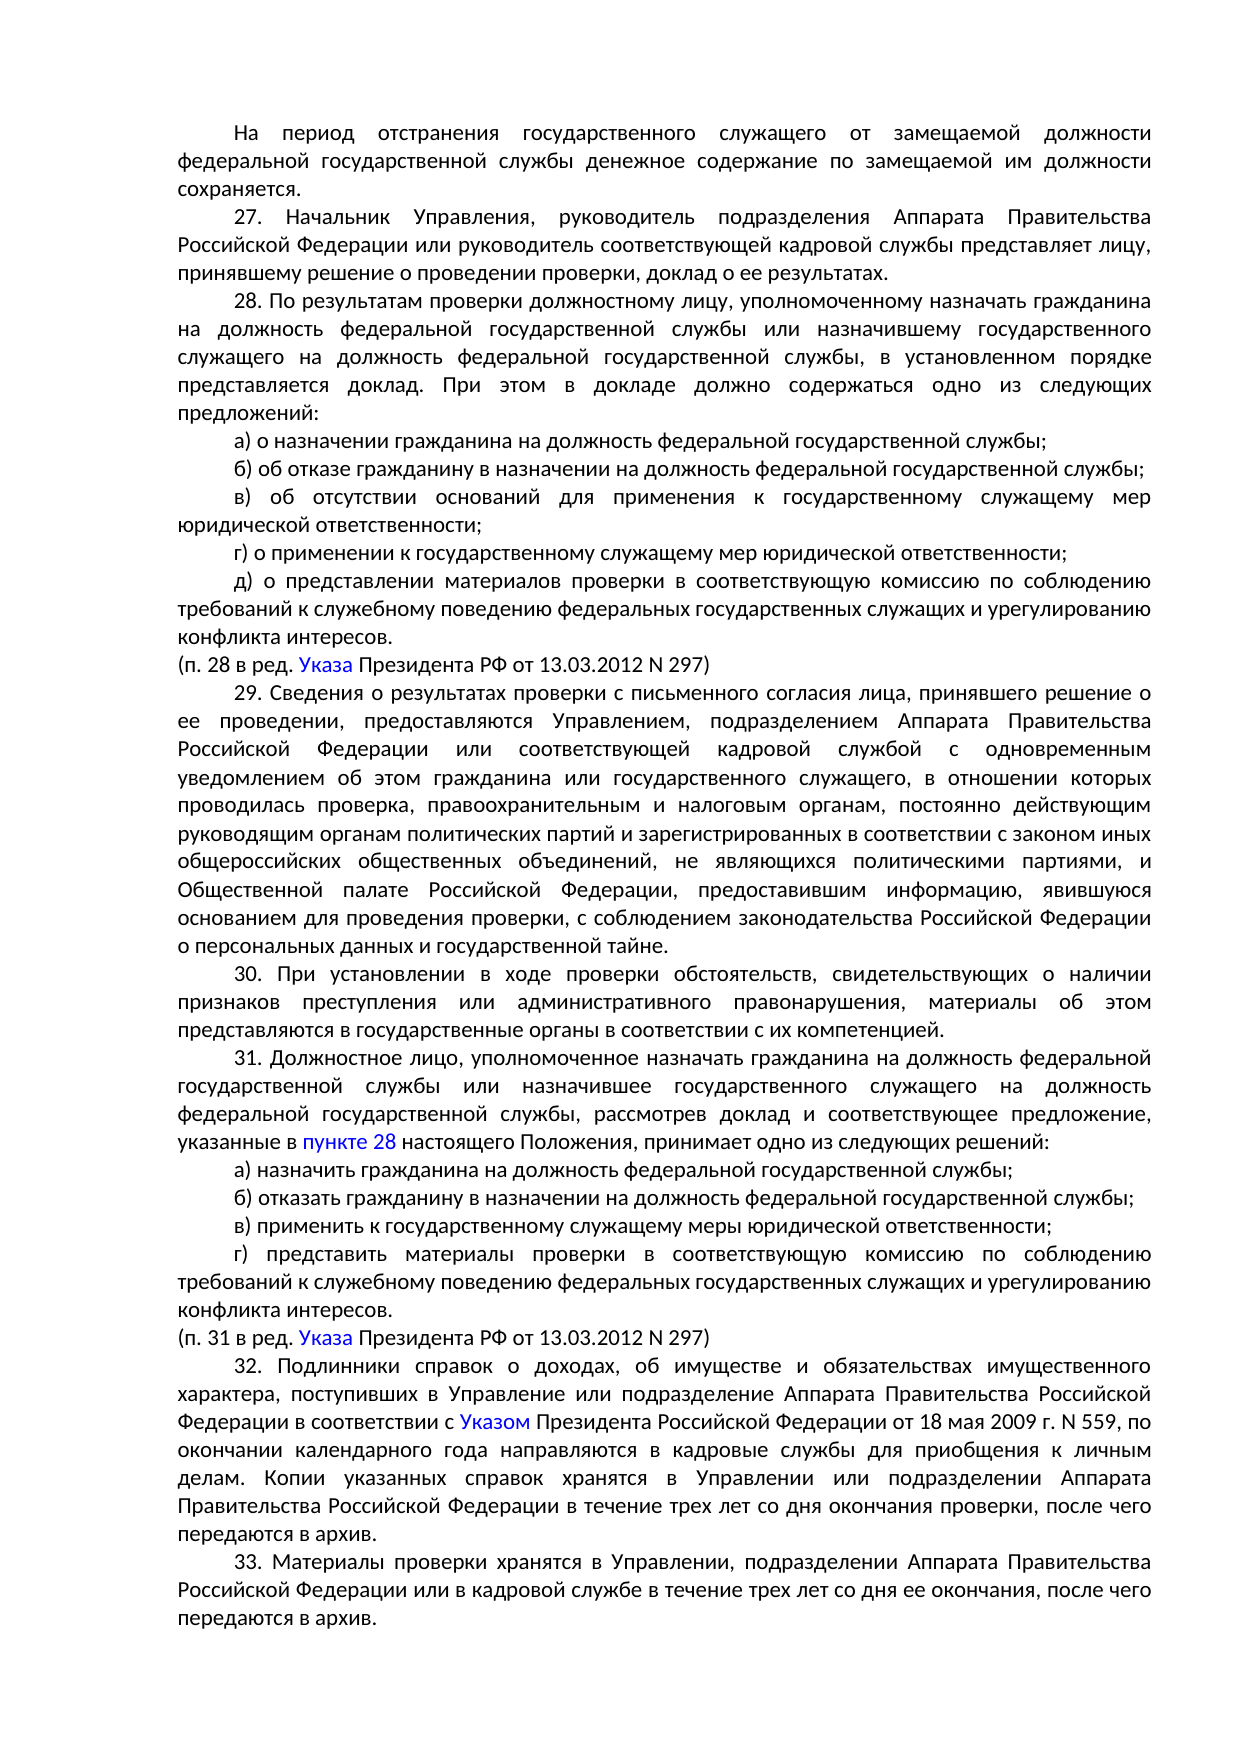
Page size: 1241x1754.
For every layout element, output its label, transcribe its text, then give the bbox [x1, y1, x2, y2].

text в) применить к государственному служащему меры юридической ответственности; [177, 1211, 1152, 1239]
text 30. При установлении в ходе проверки обстоятельств, свидетельствующих о наличии признаков преступления или административного правонарушения, материалы об этом представляются в государственные органы в соответствии с их компетенцией. [177, 959, 1152, 1043]
text (п. 28 в ред. Указа Президента РФ от 13.03.2012 N 297) [177, 651, 1152, 678]
text 31. Должностное лицо, уполномоченное назначать гражданина на должность федеральной государственной службы или назначившее государственного служащего на должность федеральной государственной службы, рассмотрев доклад и соответствующее предложение, указанные в пункте 28 настоящего Положения, принимает одно из следующих решений: [177, 1043, 1152, 1155]
text б) об отказе гражданину в назначении на должность федеральной государственной службы; [177, 454, 1152, 482]
text в) об отсутствии оснований для применения к государственному служащему мер юридической ответственности; [177, 482, 1152, 538]
text 29. Сведения о результатах проверки с письменного согласия лица, принявшего решение о ее проведении, предоставляются Управлением, подразделением Аппарата Правительства Российской Федерации или соответствующей кадровой службой с одновременным уведомлением об этом гражданина или государственного служащего, в отношении которых проводилась проверка, правоохранительным и налоговым органам, постоянно действующим руководящим органам политических партий и зарегистрированных в соответствии с законом иных общероссийских общественных объединений, не являющихся политическими партиями, и Общественной палате Российской Федерации, предоставившим информацию, явившуюся основанием для проведения проверки, с соблюдением законодательства Российской Федерации о персональных данных и государственной тайне. [177, 678, 1152, 959]
text На период отстранения государственного служащего от замещаемой должности федеральной государственной службы денежное содержание по замещаемой им должности сохраняется. [177, 118, 1152, 202]
text а) назначить гражданина на должность федеральной государственной службы; [177, 1155, 1152, 1183]
text 33. Материалы проверки хранятся в Управлении, подразделении Аппарата Правительства Российской Федерации или в кадровой службе в течение трех лет со дня ее окончания, после чего передаются в архив. [177, 1547, 1152, 1631]
text г) представить материалы проверки в соответствующую комиссию по соблюдению требований к служебному поведению федеральных государственных служащих и урегулированию конфликта интересов. [177, 1239, 1152, 1323]
text (п. 31 в ред. Указа Президента РФ от 13.03.2012 N 297) [177, 1323, 1152, 1351]
text 32. Подлинники справок о доходах, об имуществе и обязательствах имущественного характера, поступивших в Управление или подразделение Аппарата Правительства Российской Федерации в соответствии с Указом Президента Российской Федерации от 18 мая 2009 г. N 559, по окончании календарного года направляются в кадровые службы для приобщения к личным делам. Копии указанных справок хранятся в Управлении или подразделении Аппарата Правительства Российской Федерации в течение трех лет со дня окончания проверки, после чего передаются в архив. [177, 1351, 1152, 1547]
text а) о назначении гражданина на должность федеральной государственной службы; [177, 426, 1152, 454]
text б) отказать гражданину в назначении на должность федеральной государственной службы; [177, 1183, 1152, 1211]
text д) о представлении материалов проверки в соответствующую комиссию по соблюдению требований к служебному поведению федеральных государственных служащих и урегулированию конфликта интересов. [177, 566, 1152, 651]
text 28. По результатам проверки должностному лицу, уполномоченному назначать гражданина на должность федеральной государственной службы или назначившему государственного служащего на должность федеральной государственной службы, в установленном порядке представляется доклад. При этом в докладе должно содержаться одно из следующих предложений: [177, 286, 1152, 426]
text г) о применении к государственному служащему мер юридической ответственности; [177, 538, 1152, 566]
text 27. Начальник Управления, руководитель подразделения Аппарата Правительства Российской Федерации или руководитель соответствующей кадровой службы представляет лицу, принявшему решение о проведении проверки, доклад о ее результатах. [177, 202, 1152, 286]
